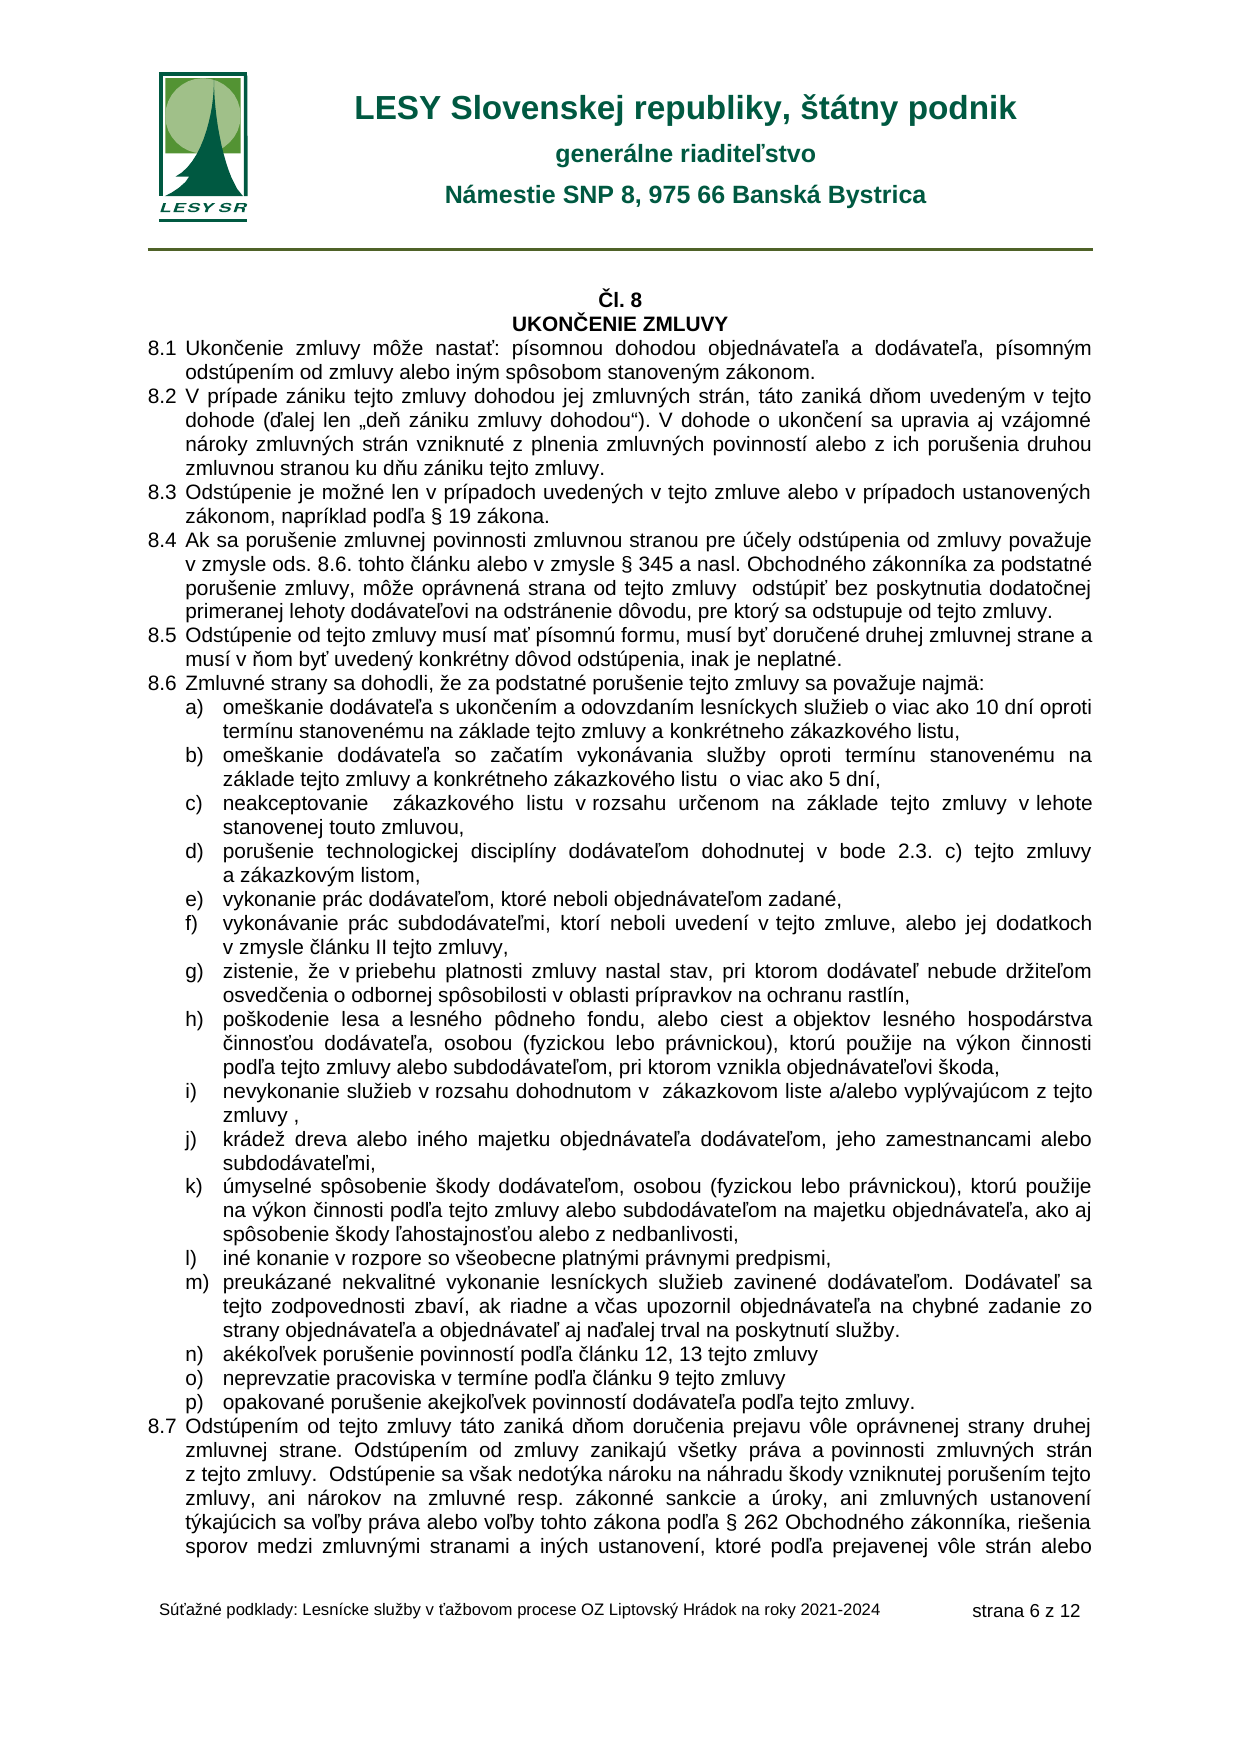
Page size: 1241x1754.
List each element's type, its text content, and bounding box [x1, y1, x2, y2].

list úmyselné spôsobenie škody dodávateľom, osobou (fyzickou lebo právnickou), ktorú použije na výkon činnosti podľa tejto zmluvy alebo subdodávateľom na majetku objednávateľa, ako aj spôsobenie škody ľahostajnosťou alebo z nedbanlivosti, [185, 1174, 1093, 1246]
list preukázané nekvalitné vykonanie lesníckych služieb zavinené dodávateľom. Dodávateľ sa tejto zodpovednosti zbaví, ak riadne a včas upozornil objednávateľa na chybné zadanie zo strany objednávateľa a objednávateľ aj naďalej trval na poskytnutí služby. [185, 1270, 1093, 1342]
list nevykonanie služieb v rozsahu dohodnutom v zákazkovom liste a/alebo vyplývajúcom z tejto zmluvy , [185, 1078, 1093, 1126]
list poškodenie lesa a lesného pôdneho fondu, alebo ciest a objektov lesného hospodárstva činnosťou dodávateľa, osobou (fyzickou lebo právnickou), ktorú použije na výkon činnosti podľa tejto zmluvy alebo subdodávateľom, pri ktorom vznikla objednávateľovi škoda, [185, 1007, 1093, 1078]
list Ukončenie zmluvy môže nastať: písomnou dohodou objednávateľa a dodávateľa, písomným odstúpením od zmluvy alebo iným spôsobom stanoveným zákonom. [148, 336, 1093, 384]
list neakceptovanie zákazkového listu v rozsahu určenom na základe tejto zmluvy v lehote stanovenej touto zmluvou, [185, 791, 1093, 839]
list V prípade zániku tejto zmluvy dohodou jej zmluvných strán, táto zaniká dňom uvedeným v tejto dohode (ďalej len „deň zániku zmluvy dohodou“). V dohode o ukončení sa upravia aj vzájomné nároky zmluvných strán vzniknuté z plnenia zmluvných povinností alebo z ich porušenia druhou zmluvnou stranou ku dňu zániku tejto zmluvy. [148, 384, 1093, 479]
list vykonanie prác dodávateľom, ktoré neboli objednávateľom zadané, [185, 887, 1093, 911]
list krádež dreva alebo iného majetku objednávateľa dodávateľom, jeho zamestnancami alebo subdodávateľmi, [185, 1126, 1093, 1174]
text Čl. 8 [148, 288, 1093, 312]
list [148, 1414, 1093, 1558]
list iné konanie v rozpore so všeobecne platnými právnymi predpismi, [185, 1246, 1093, 1270]
list Odstúpenie od tejto zmluvy musí mať písomnú formu, musí byť doručené druhej zmluvnej strane a musí v ňom byť uvedený konkrétny dôvod odstúpenia, inak je neplatné. [148, 623, 1093, 671]
list omeškanie dodávateľa so začatím vykonávania služby oproti termínu stanovenému na základe tejto zmluvy a konkrétneho zákazkového listu o viac ako 5 dní, [185, 743, 1093, 791]
text UKONČENIE ZMLUVY [148, 312, 1093, 336]
list zistenie, že v priebehu platnosti zmluvy nastal stav, pri ktorom dodávateľ nebude držiteľom osvedčenia o odbornej spôsobilosti v oblasti prípravkov na ochranu rastlín, [185, 959, 1093, 1007]
list omeškanie dodávateľa s ukončením a odovzdaním lesníckych služieb o viac ako 10 dní oproti termínu stanovenému na základe tejto zmluvy a konkrétneho zákazkového listu, [185, 695, 1093, 743]
list neprevzatie pracoviska v termíne podľa článku 9 tejto zmluvy [185, 1366, 1093, 1390]
list Ak sa porušenie zmluvnej povinnosti zmluvnou stranou pre účely odstúpenia od zmluvy považuje v zmysle ods. 8.6. tohto článku alebo v zmysle § 345 a nasl. Obchodného zákonníka za podstatné porušenie zmluvy, môže oprávnená strana od tejto zmluvy odstúpiť bez poskytnutia dodatočnej primeranej lehoty dodávateľovi na odstránenie dôvodu, pre ktorý sa odstupuje od tejto zmluvy. [148, 527, 1093, 623]
list Zmluvné strany sa dohodli, že za podstatné porušenie tejto zmluvy sa považuje najmä: [148, 671, 1093, 695]
list vykonávanie prác subdodávateľmi, ktorí neboli uvedení v tejto zmluve, alebo jej dodatkoch v zmysle článku II tejto zmluvy, [185, 911, 1093, 959]
list akékoľvek porušenie povinností podľa článku 12, 13 tejto zmluvy [185, 1342, 1093, 1366]
list opakované porušenie akejkoľvek povinností dodávateľa podľa tejto zmluvy. [185, 1390, 1093, 1414]
list Odstúpenie je možné len v prípadoch uvedených v tejto zmluve alebo v prípadoch ustanovených zákonom, napríklad podľa § 19 zákona. [148, 479, 1093, 527]
list porušenie technologickej disciplíny dodávateľom dohodnutej v bode 2.3. c) tejto zmluvy a zákazkovým listom, [185, 839, 1093, 887]
